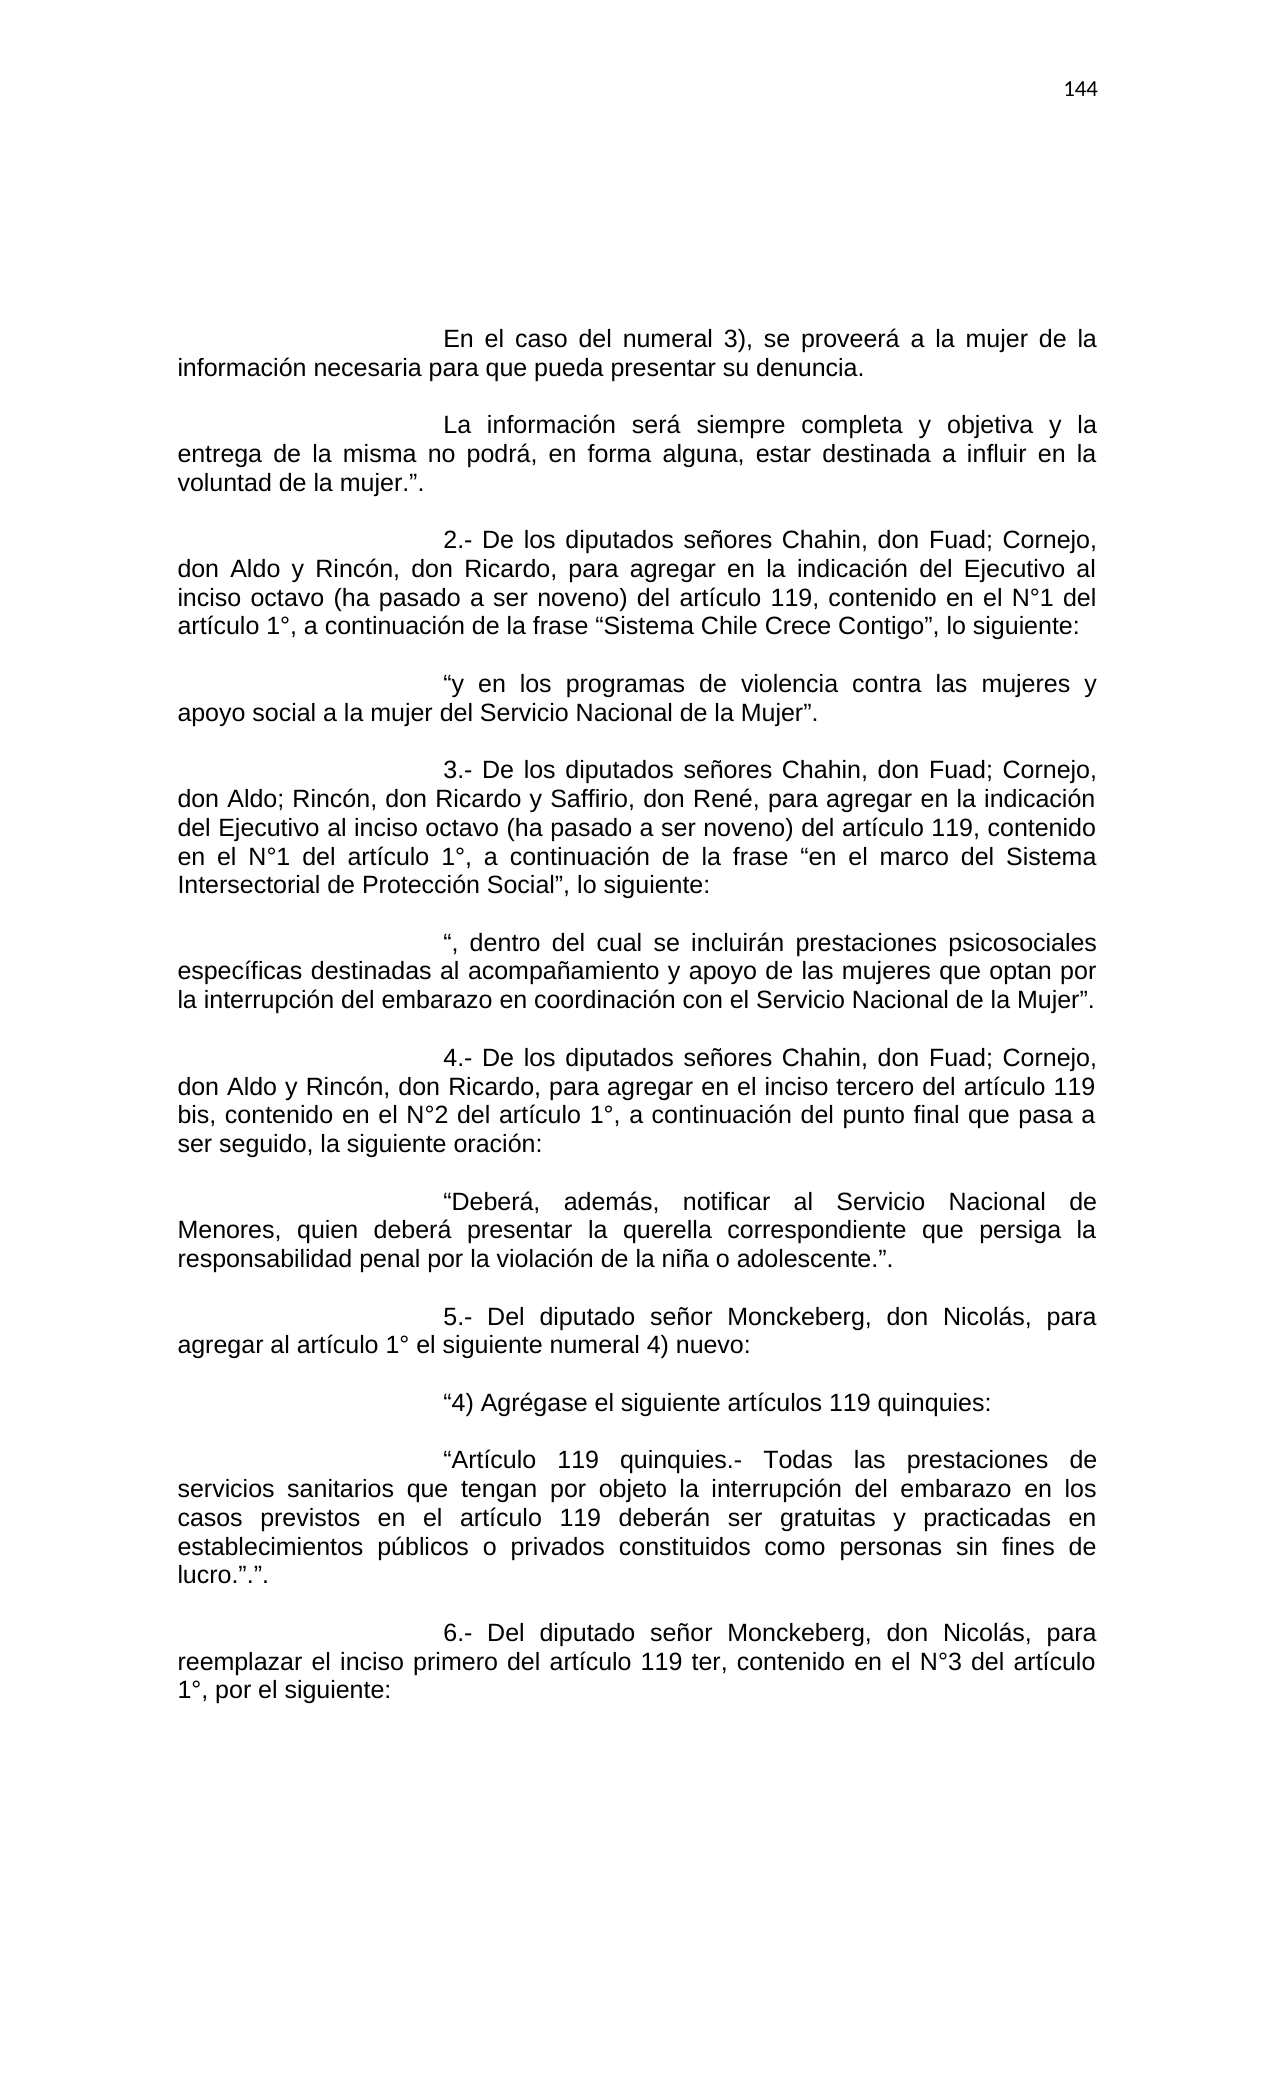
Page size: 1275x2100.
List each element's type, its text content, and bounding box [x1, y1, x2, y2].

text “, dentro del cual se incluirán prestaciones psicosociales específicas destinadas al acompañamiento y apoyo de las mujeres que optan por la interrupción del embarazo en coordinación con el Servicio Nacional de la Mujer”. [177, 928, 1098, 1014]
text En el caso del numeral 3), se proveerá a la mujer de la información necesaria para que pueda presentar su denuncia. [177, 324, 1098, 382]
text 3.- De los diputados señores Chahin, don Fuad; Cornejo, don Aldo; Rincón, don Ricardo y Saffirio, don René, para agregar en la indicación del Ejecutivo al inciso octavo (ha pasado a ser noveno) del artículo 119, contenido en el N°1 del artículo 1°, a continuación de la frase “en el marco del Sistema Intersectorial de Protección Social”, lo siguiente: [177, 755, 1098, 899]
text 4.- De los diputados señores Chahin, don Fuad; Cornejo, don Aldo y Rincón, don Ricardo, para agregar en el inciso tercero del artículo 119 bis, contenido en el N°2 del artículo 1°, a continuación del punto final que pasa a ser seguido, la siguiente oración: [177, 1043, 1098, 1158]
text “y en los programas de violencia contra las mujeres y apoyo social a la mujer del Servicio Nacional de la Mujer”. [177, 669, 1098, 727]
text 6.- Del diputado señor Monckeberg, don Nicolás, para reemplazar el inciso primero del artículo 119 ter, contenido en el N°3 del artículo 1°, por el siguiente: [177, 1618, 1098, 1704]
text “4) Agrégase el siguiente artículos 119 quinquies: [177, 1388, 1098, 1417]
text La información será siempre completa y objetiva y la entrega de la misma no podrá, en forma alguna, estar destinada a influir en la voluntad de la mujer.”. [177, 410, 1098, 497]
text “Deberá, además, notificar al Servicio Nacional de Menores, quien deberá presentar la querella correspondiente que persiga la responsabilidad penal por la violación de la niña o adolescente.”. [177, 1187, 1098, 1273]
text 2.- De los diputados señores Chahin, don Fuad; Cornejo, don Aldo y Rincón, don Ricardo, para agregar en la indicación del Ejecutivo al inciso octavo (ha pasado a ser noveno) del artículo 119, contenido en el N°1 del artículo 1°, a continuación de la frase “Sistema Chile Crece Contigo”, lo siguiente: [177, 525, 1098, 640]
text 5.- Del diputado señor Monckeberg, don Nicolás, para agregar al artículo 1° el siguiente numeral 4) nuevo: [177, 1302, 1098, 1359]
text “Artículo 119 quinquies.- Todas las prestaciones de servicios sanitarios que tengan por objeto la interrupción del embarazo en los casos previstos en el artículo 119 deberán ser gratuitas y practicadas en establecimientos públicos o privados constituidos como personas sin fines de lucro.”.”. [177, 1445, 1098, 1589]
